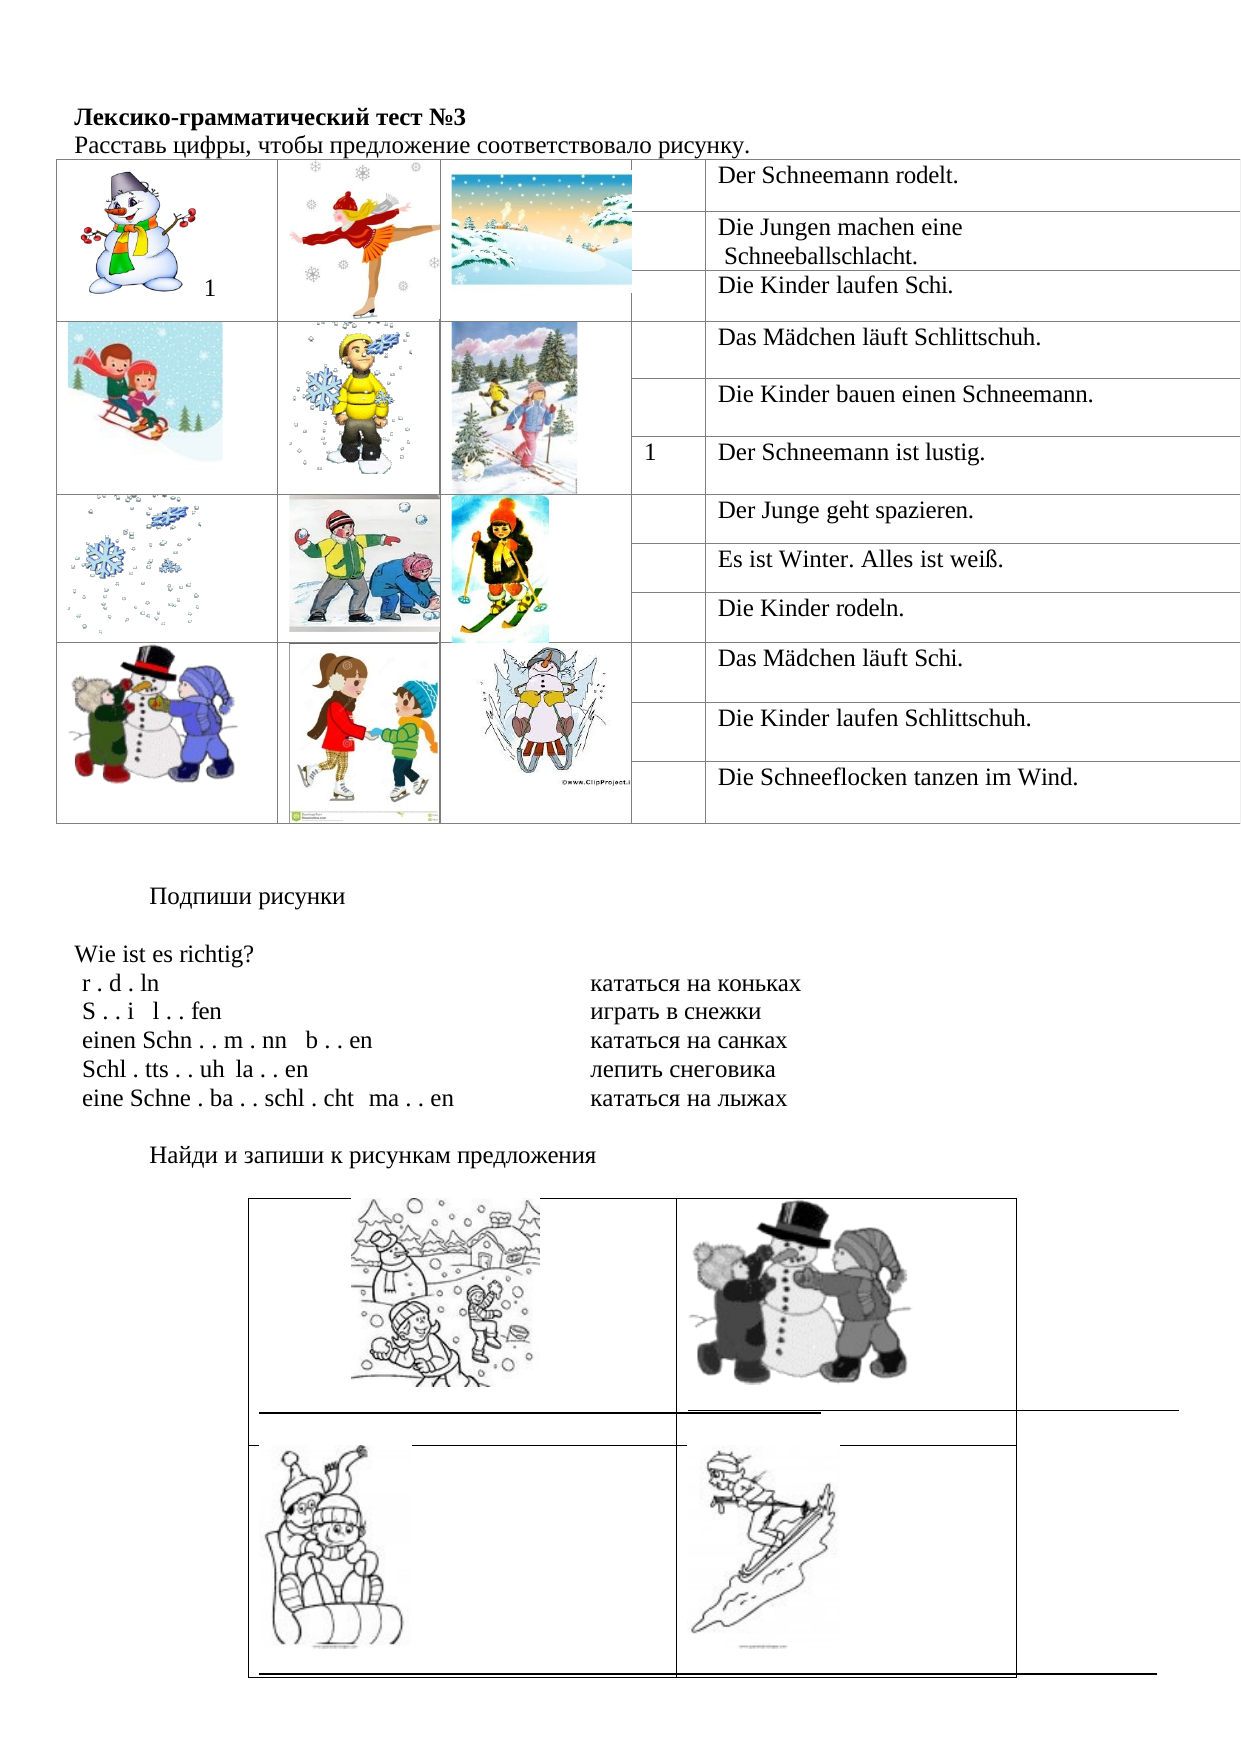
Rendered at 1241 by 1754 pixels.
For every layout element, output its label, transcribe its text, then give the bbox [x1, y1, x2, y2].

picture [351, 1198, 540, 1387]
picture [289, 160, 440, 319]
table_cell Die Schneeflocken tanzen im Wind. [706, 762, 1240, 823]
picture [451, 495, 631, 786]
table_cell [278, 322, 439, 494]
text S . . i l . . fen играть в снежки [82, 996, 1240, 1025]
table_cell [278, 643, 289, 823]
table_cell [441, 643, 631, 823]
text Подпиши рисунки [149, 881, 1240, 910]
table_header 1 [57, 160, 277, 321]
table_cell [632, 544, 705, 592]
picture [259, 1445, 412, 1649]
table_cell Die Kinder laufen Schi. [706, 271, 1240, 321]
table_cell Es ist Winter. Alles ist weiß. [706, 544, 1240, 592]
table_cell [632, 271, 705, 321]
table_cell [578, 322, 631, 494]
table_cell [632, 703, 705, 761]
table_header [278, 160, 439, 321]
table_header [632, 160, 705, 211]
picture [67, 160, 204, 297]
table_cell [632, 643, 705, 702]
table_cell 1 [632, 437, 705, 494]
picture [67, 643, 239, 784]
table_cell [549, 495, 631, 642]
picture [289, 495, 440, 632]
table_cell [632, 379, 705, 436]
table_cell [441, 495, 451, 642]
table_cell Die Kinder laufen Schlittschuh. [706, 703, 1240, 761]
picture [289, 643, 438, 823]
picture [67, 322, 223, 471]
table_cell [278, 495, 439, 642]
picture [289, 322, 412, 474]
text Расставь цифры, чтобы предложение соответствовало рисунку. [74, 131, 1240, 159]
table_cell Das Mädchen läuft Schlittschuh. [706, 322, 1240, 378]
picture [451, 322, 578, 494]
table_cell [632, 212, 705, 269]
table_cell [632, 762, 705, 823]
table_header Der Schneemann rodelt. [706, 160, 1240, 211]
table_cell [57, 643, 277, 823]
table_cell Das Mädchen läuft Schi. [706, 643, 1240, 702]
picture [67, 495, 201, 637]
picture [687, 1445, 840, 1649]
text einen Schn . . m . nn b . . en кататься на санках [82, 1025, 1240, 1054]
text Найди и запиши к рисункам предложения [149, 1140, 1240, 1169]
table_cell [57, 495, 277, 642]
text Schl . tts . . uh la . . en лепить снеговика eine Schne . ba . . schl . cht ma . . en кататься на лыжах [82, 1054, 788, 1111]
subtitle Лексико-грамматический тест №3 [74, 102, 1240, 131]
table_cell Der Junge geht spazieren. [706, 495, 1240, 543]
table_cell [632, 593, 705, 642]
table_cell Die Jungen machen eine Schneeballschlacht. [706, 212, 1240, 269]
table_cell [57, 322, 277, 494]
picture [687, 1198, 913, 1385]
table_cell [441, 322, 451, 494]
table_header [441, 160, 631, 321]
picture [451, 170, 632, 293]
table_cell Die Kinder bauen einen Schneemann. [706, 379, 1240, 436]
text r . d . ln кататься на коньках [82, 968, 1240, 996]
table_cell [632, 495, 705, 543]
table_cell [632, 322, 705, 378]
text Wie ist es richtig? [74, 939, 1240, 968]
table_cell Der Schneemann ist lustig. [706, 437, 1240, 494]
table_cell Die Kinder rodeln. [706, 593, 1240, 642]
